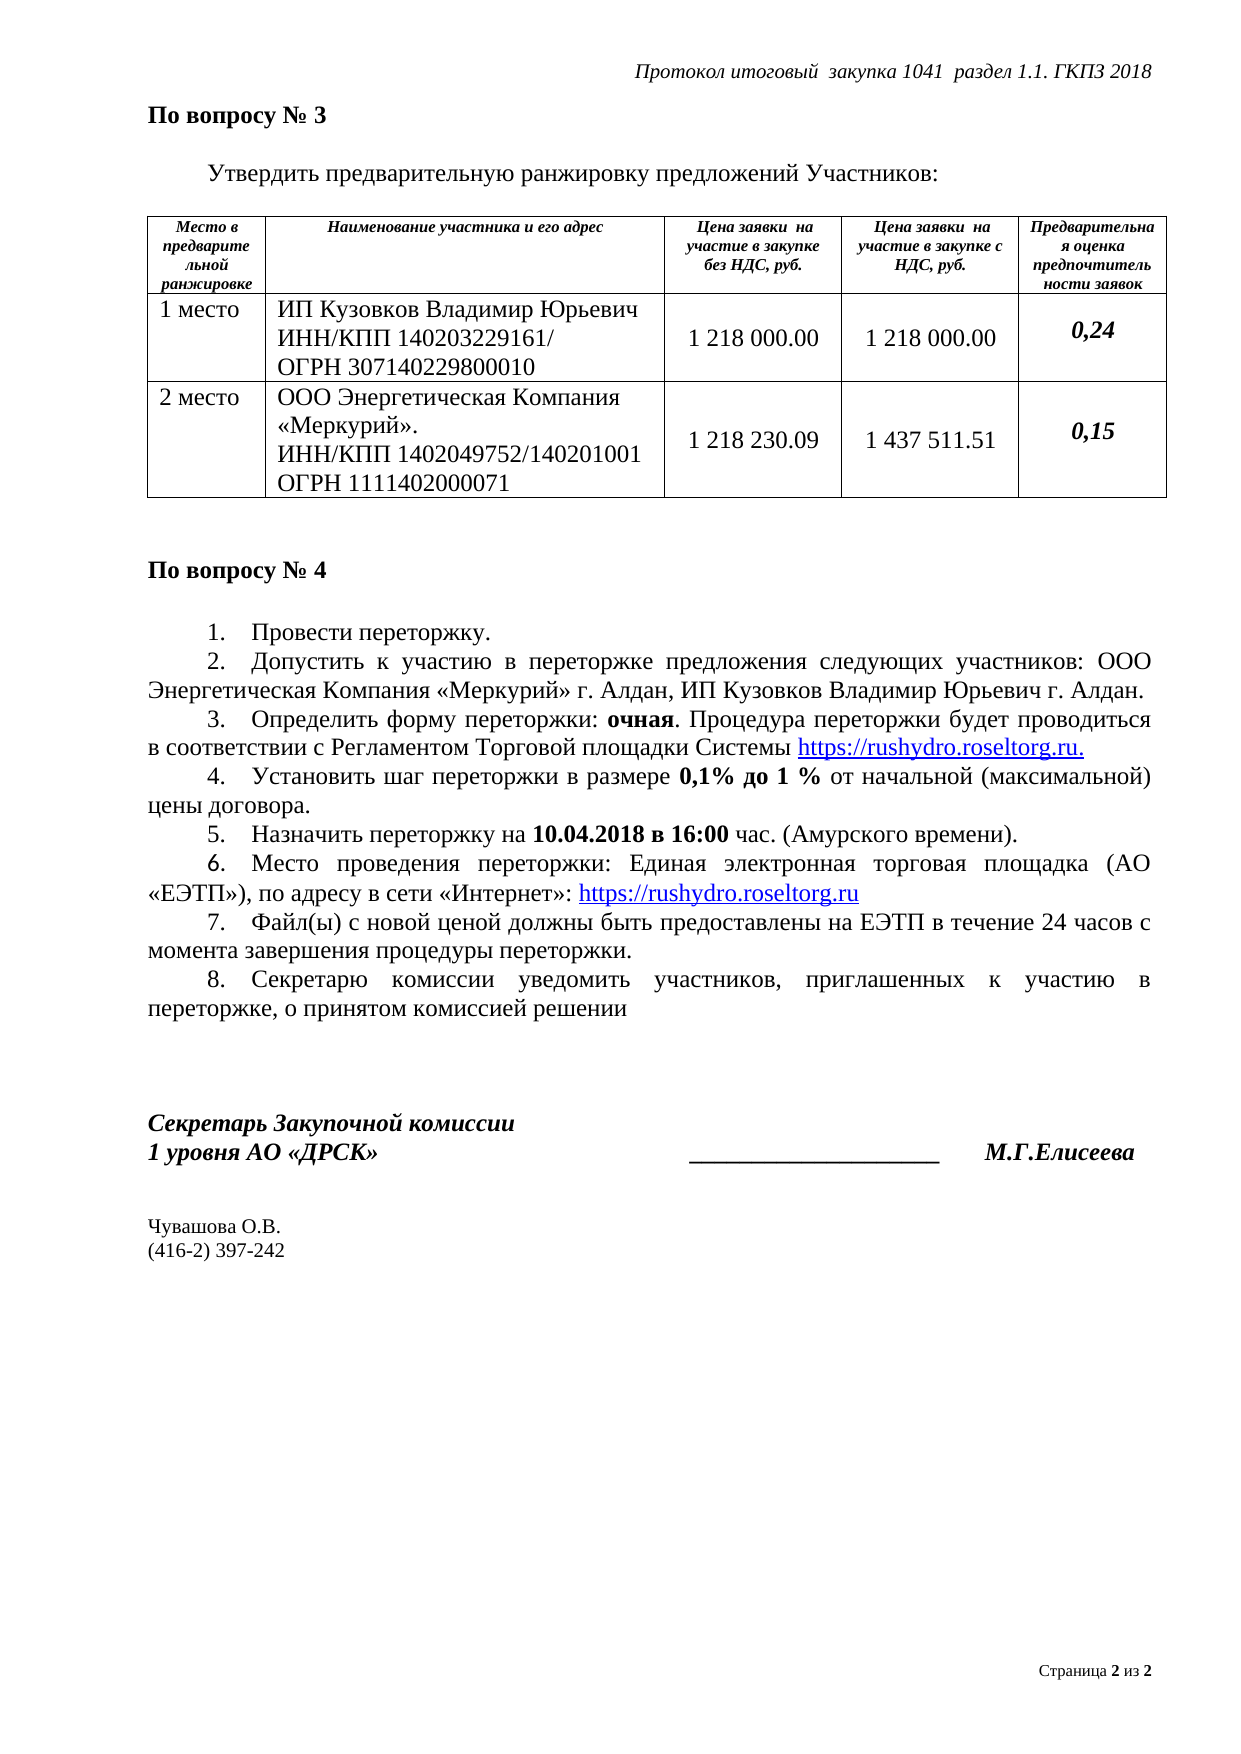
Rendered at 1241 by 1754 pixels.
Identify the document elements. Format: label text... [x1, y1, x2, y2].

list Определить форму переторжки: очная. Процедура переторжки будет проводиться в соответствии с Регламентом Торговой площадки Системы https://rushydro.roseltorg.ru. [148, 704, 1152, 761]
list Секретарю комиссии уведомить участников, приглашенных к участию в переторжке, о принятом комиссией решении [148, 964, 1152, 1022]
text 1 уровня АО «ДРСК» ____________________ М.Г.Елисеева [148, 1137, 1152, 1165]
table_cell ООО Энергетическая Компания «Меркурий». ИНН/КПП 1402049752/140201001 ОГРН 1111402000071 [266, 382, 664, 497]
text Секретарь Закупочной комиссии [148, 1108, 1152, 1137]
text (416-2) 397-242 [148, 1238, 1152, 1262]
table_header Цена заявки на участие в закупке без НДС, руб. [665, 217, 841, 293]
table_header Место в предварительной ранжировке [148, 217, 265, 293]
list Назначить переторжку на 10.04.2018 в 16:00 час. (Амурского времени). [148, 819, 1152, 847]
text Чувашова О.В. [148, 1213, 1152, 1238]
text По вопросу № 4 [148, 555, 1152, 584]
text Утвердить предварительную ранжировку предложений Участников: [148, 158, 1152, 187]
text По вопросу № 3 [148, 101, 1152, 129]
table_cell 1 218 230.09 [665, 382, 841, 497]
table_header Предварительная оценка предпочтительности заявок [1019, 217, 1166, 293]
list Установить шаг переторжки в размере 0,1% до 1 % от начальной (максимальной) цены договора. [148, 761, 1152, 819]
table_header Наименование участника и его адрес [266, 217, 664, 293]
table_cell 1 437 511.51 [842, 382, 1018, 497]
list Провести переторжку. [148, 617, 1152, 646]
list Файл(ы) с новой ценой должны быть предоставлены на ЕЭТП в течение 24 часов с момента завершения процедуры переторжки. [148, 907, 1152, 964]
table_cell 1 218 000.00 [665, 294, 841, 381]
table_cell 0,24 [1019, 294, 1166, 381]
list Допустить к участию в переторжке предложения следующих участников: ООО Энергетическая Компания «Меркурий» г. Алдан, ИП Кузовков Владимир Юрьевич г. Алдан. [148, 646, 1152, 704]
list Место проведения переторжки: Единая электронная торговая площадка (АО «ЕЭТП»), по адресу в сети «Интернет»: https://rushydro.roseltorg.ru [148, 847, 1152, 907]
table_cell 1 место [148, 294, 265, 381]
table_header Цена заявки на участие в закупке с НДС, руб. [842, 217, 1018, 293]
table_cell 2 место [148, 382, 265, 497]
table_cell 1 218 000.00 [842, 294, 1018, 381]
table_cell 0,15 [1019, 382, 1166, 497]
table_cell ИП Кузовков Владимир Юрьевич ИНН/КПП 140203229161/ ОГРН 307140229800010 [266, 294, 664, 381]
